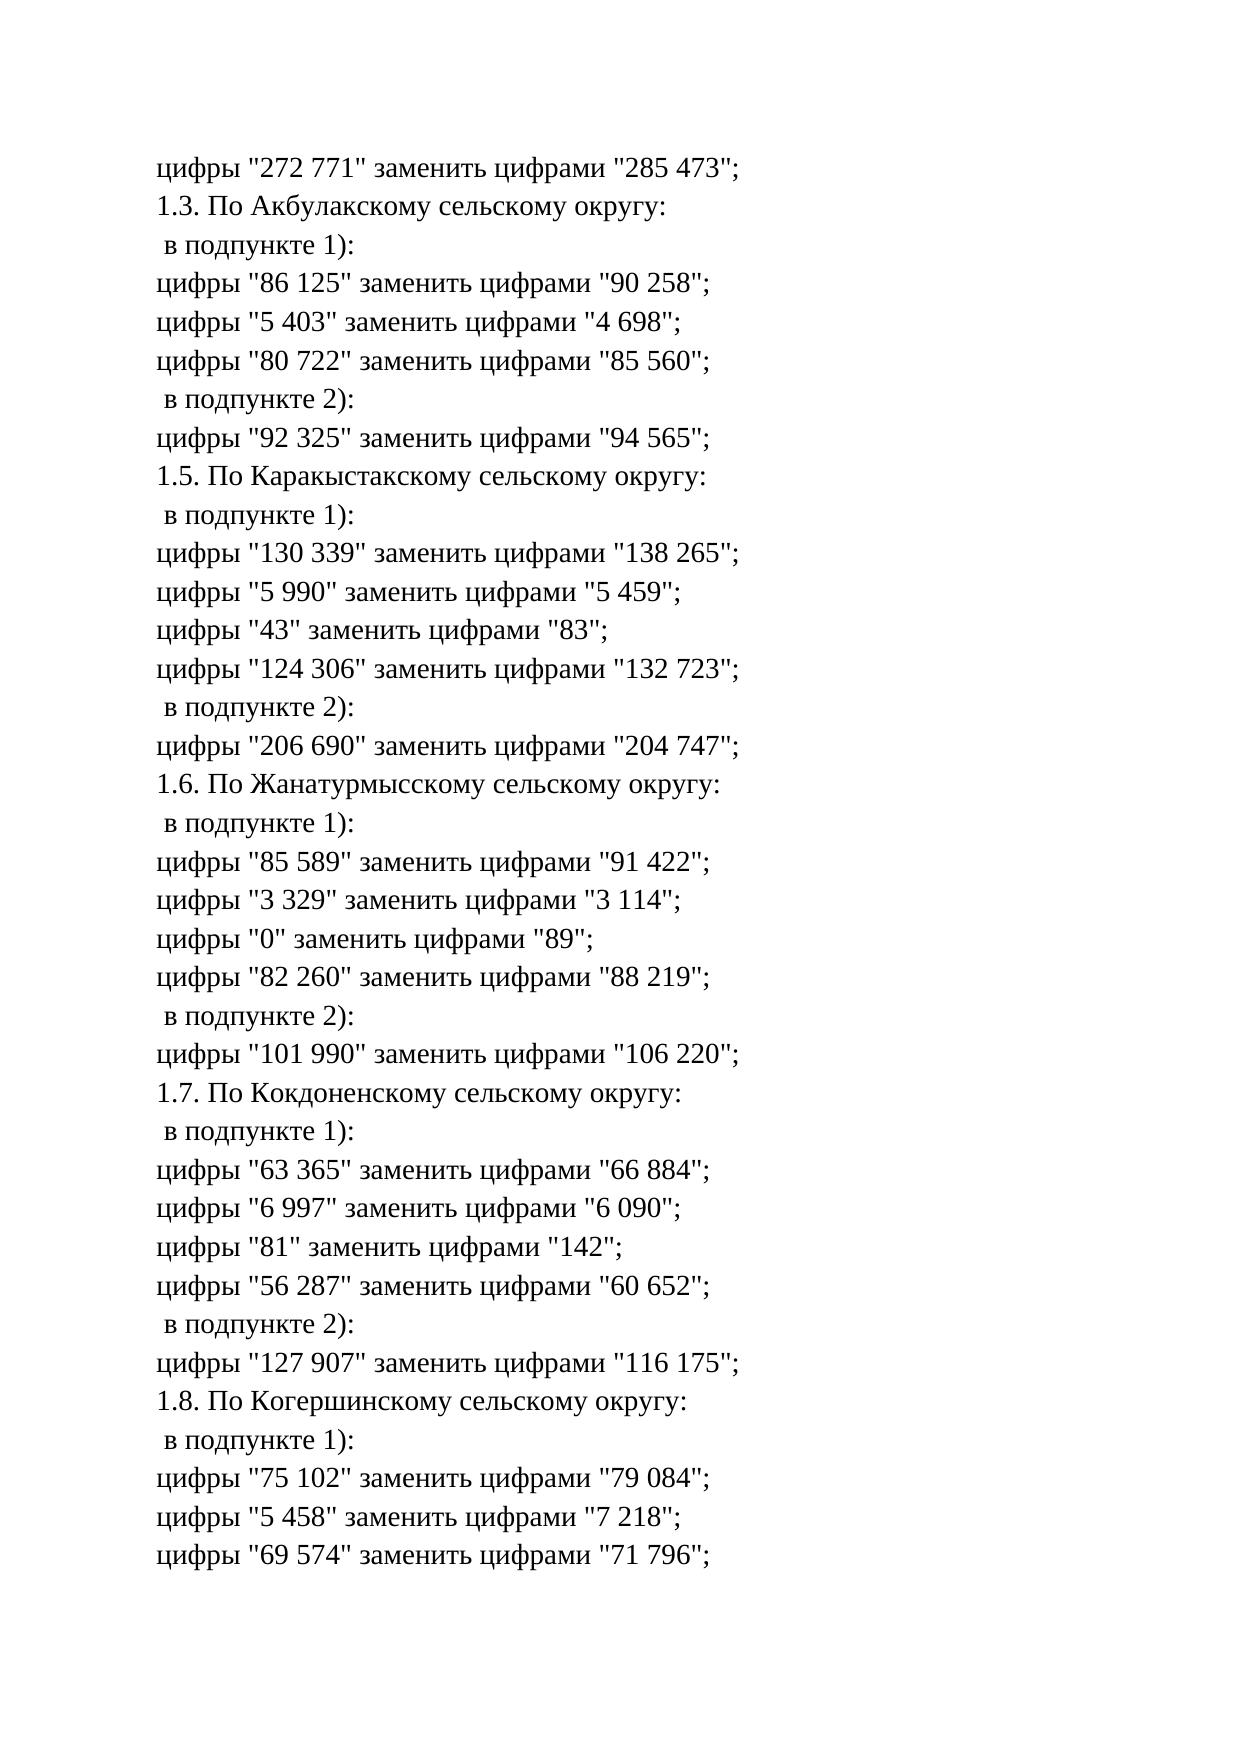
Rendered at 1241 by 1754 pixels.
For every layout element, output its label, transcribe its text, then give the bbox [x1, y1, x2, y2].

text цифры "127 907" заменить цифрами "116 175"; [112, 1345, 1128, 1378]
text в подпункте 1): [112, 1113, 1128, 1147]
text цифры "130 339" заменить цифрами "138 265"; [112, 535, 1128, 569]
text цифры "80 722" заменить цифрами "85 560"; [112, 343, 1128, 376]
text в подпункте 1): [112, 805, 1128, 839]
text цифры "81" заменить цифрами "142"; [112, 1229, 1128, 1263]
text в подпункте 2): [112, 689, 1128, 723]
text цифры "5 990" заменить цифрами "5 459"; [112, 574, 1128, 607]
text цифры "69 574" заменить цифрами "71 796"; [112, 1537, 1128, 1571]
text в подпункте 1): [112, 1422, 1128, 1455]
text цифры "92 325" заменить цифрами "94 565"; [112, 420, 1128, 453]
text цифры "3 329" заменить цифрами "3 114"; [112, 882, 1128, 916]
text в подпункте 1): [112, 227, 1128, 261]
text цифры "63 365" заменить цифрами "66 884"; [112, 1152, 1128, 1186]
text цифры "124 306" заменить цифрами "132 723"; [112, 651, 1128, 684]
text цифры "272 771" заменить цифрами "285 473"; [112, 150, 1128, 183]
text цифры "101 990" заменить цифрами "106 220"; [112, 1036, 1128, 1070]
text цифры "82 260" заменить цифрами "88 219"; [112, 959, 1128, 993]
text цифры "0" заменить цифрами "89"; [112, 921, 1128, 954]
text 1.7. По Кокдоненскому сельскому округу: [112, 1075, 1128, 1108]
text цифры "43" заменить цифрами "83"; [112, 612, 1128, 646]
text в подпункте 1): [112, 497, 1128, 530]
text цифры "85 589" заменить цифрами "91 422"; [112, 844, 1128, 877]
text в подпункте 2): [112, 381, 1128, 415]
text цифры "5 403" заменить цифрами "4 698"; [112, 304, 1128, 338]
text цифры "75 102" заменить цифрами "79 084"; [112, 1460, 1128, 1494]
text в подпункте 2): [112, 998, 1128, 1031]
text в подпункте 2): [112, 1306, 1128, 1340]
text 1.6. По Жанатурмысскому сельскому округу: [112, 767, 1128, 800]
text цифры "56 287" заменить цифрами "60 652"; [112, 1268, 1128, 1301]
text цифры "206 690" заменить цифрами "204 747"; [112, 728, 1128, 762]
text 1.8. По Когершинскому сельскому округу: [112, 1383, 1128, 1417]
text цифры "5 458" заменить цифрами "7 218"; [112, 1499, 1128, 1532]
text 1.3. По Акбулакскому сельскому округу: [112, 188, 1128, 222]
text цифры "6 997" заменить цифрами "6 090"; [112, 1191, 1128, 1224]
text 1.5. По Каракыстакскому сельскому округу: [112, 458, 1128, 492]
text цифры "86 125" заменить цифрами "90 258"; [112, 266, 1128, 299]
